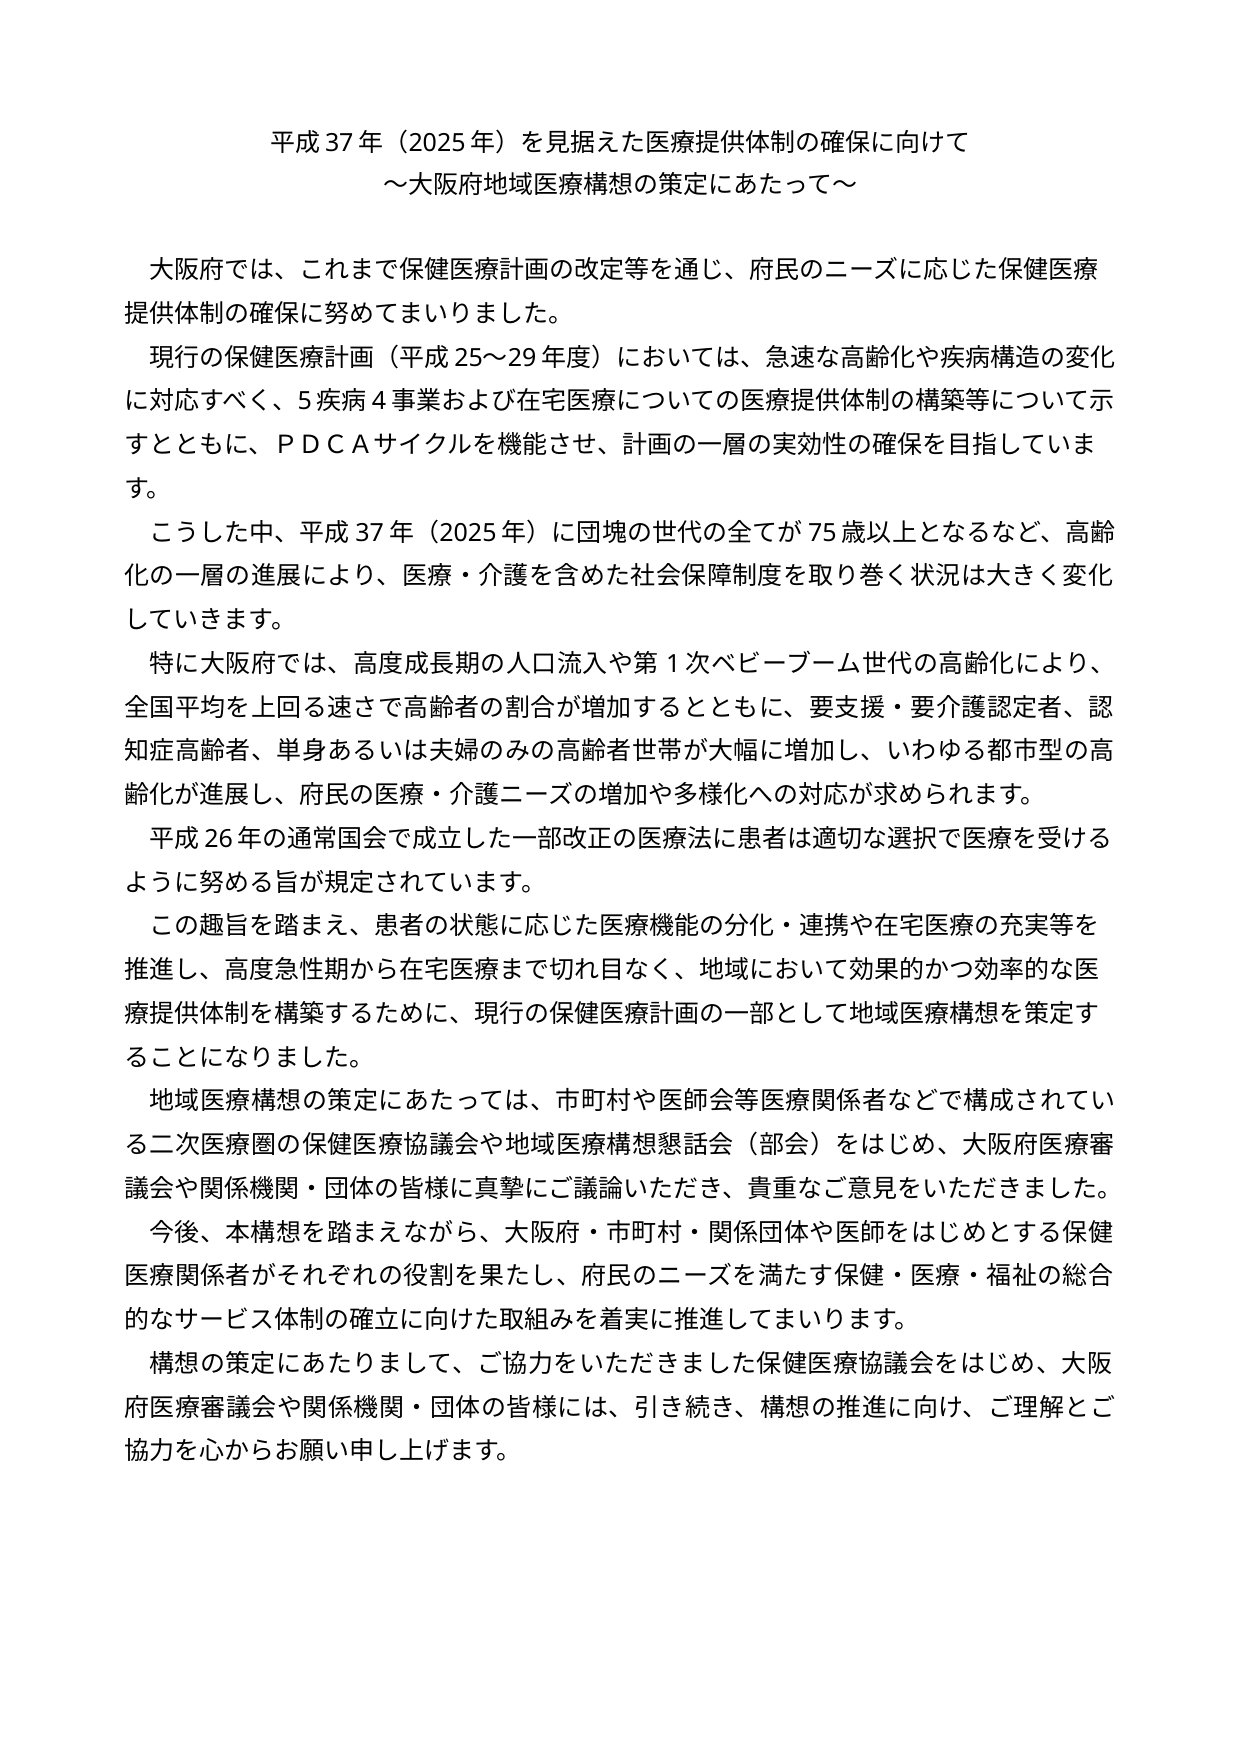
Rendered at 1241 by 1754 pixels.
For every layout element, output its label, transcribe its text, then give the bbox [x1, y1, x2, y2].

text 平成37年（2025年）を見据えた医療提供体制の確保に向けて [124, 118, 1116, 160]
text 平成26年の通常国会で成立した一部改正の医療法に患者は適切な選択で医療を受けるように努める旨が規定されています。 [124, 812, 1116, 900]
text 特に大阪府では、高度成長期の人口流入や第1次ベビーブーム世代の高齢化により、全国平均を上回る速さで高齢者の割合が増加するとともに、要支援・要介護認定者、認知症高齢者、単身あるいは夫婦のみの高齢者世帯が大幅に増加し、いわゆる都市型の高齢化が進展し、府民の医療・介護ニーズの増加や多様化への対応が求められます。 [124, 637, 1116, 812]
text 構想の策定にあたりまして、ご協力をいただきました保健医療協議会をはじめ、大阪府医療審議会や関係機関・団体の皆様には、引き続き、構想の推進に向け、ご理解とご協力を心からお願い申し上げます。 [124, 1337, 1116, 1468]
text 今後、本構想を踏まえながら、大阪府・市町村・関係団体や医師をはじめとする保健医療関係者がそれぞれの役割を果たし、府民のニーズを満たす保健・医療・福祉の総合的なサービス体制の確立に向けた取組みを着実に推進してまいります。 [124, 1206, 1116, 1337]
text こうした中、平成37年（2025年）に団塊の世代の全てが75歳以上となるなど、高齢化の一層の進展により、医療・介護を含めた社会保障制度を取り巻く状況は大きく変化していきます。 [124, 506, 1116, 637]
text この趣旨を踏まえ、患者の状態に応じた医療機能の分化・連携や在宅医療の充実等を推進し、高度急性期から在宅医療まで切れ目なく、地域において効果的かつ効率的な医療提供体制を構築するために、現行の保健医療計画の一部として地域医療構想を策定することになりました。 [124, 900, 1116, 1075]
text ～大阪府地域医療構想の策定にあたって～ [124, 160, 1116, 202]
text 地域医療構想の策定にあたっては、市町村や医師会等医療関係者などで構成されている二次医療圏の保健医療協議会や地域医療構想懇話会（部会）をはじめ、大阪府医療審議会や関係機関・団体の皆様に真摯にご議論いただき、貴重なご意見をいただきました。 [124, 1075, 1116, 1206]
text 大阪府では、これまで保健医療計画の改定等を通じ、府民のニーズに応じた保健医療提供体制の確保に努めてまいりました。 [124, 243, 1116, 331]
text 現行の保健医療計画（平成25～29年度）においては、急速な高齢化や疾病構造の変化に対応すべく、5疾病4事業および在宅医療についての医療提供体制の構築等について示すとともに、ＰＤＣＡサイクルを機能させ、計画の一層の実効性の確保を目指しています。 [124, 331, 1116, 506]
